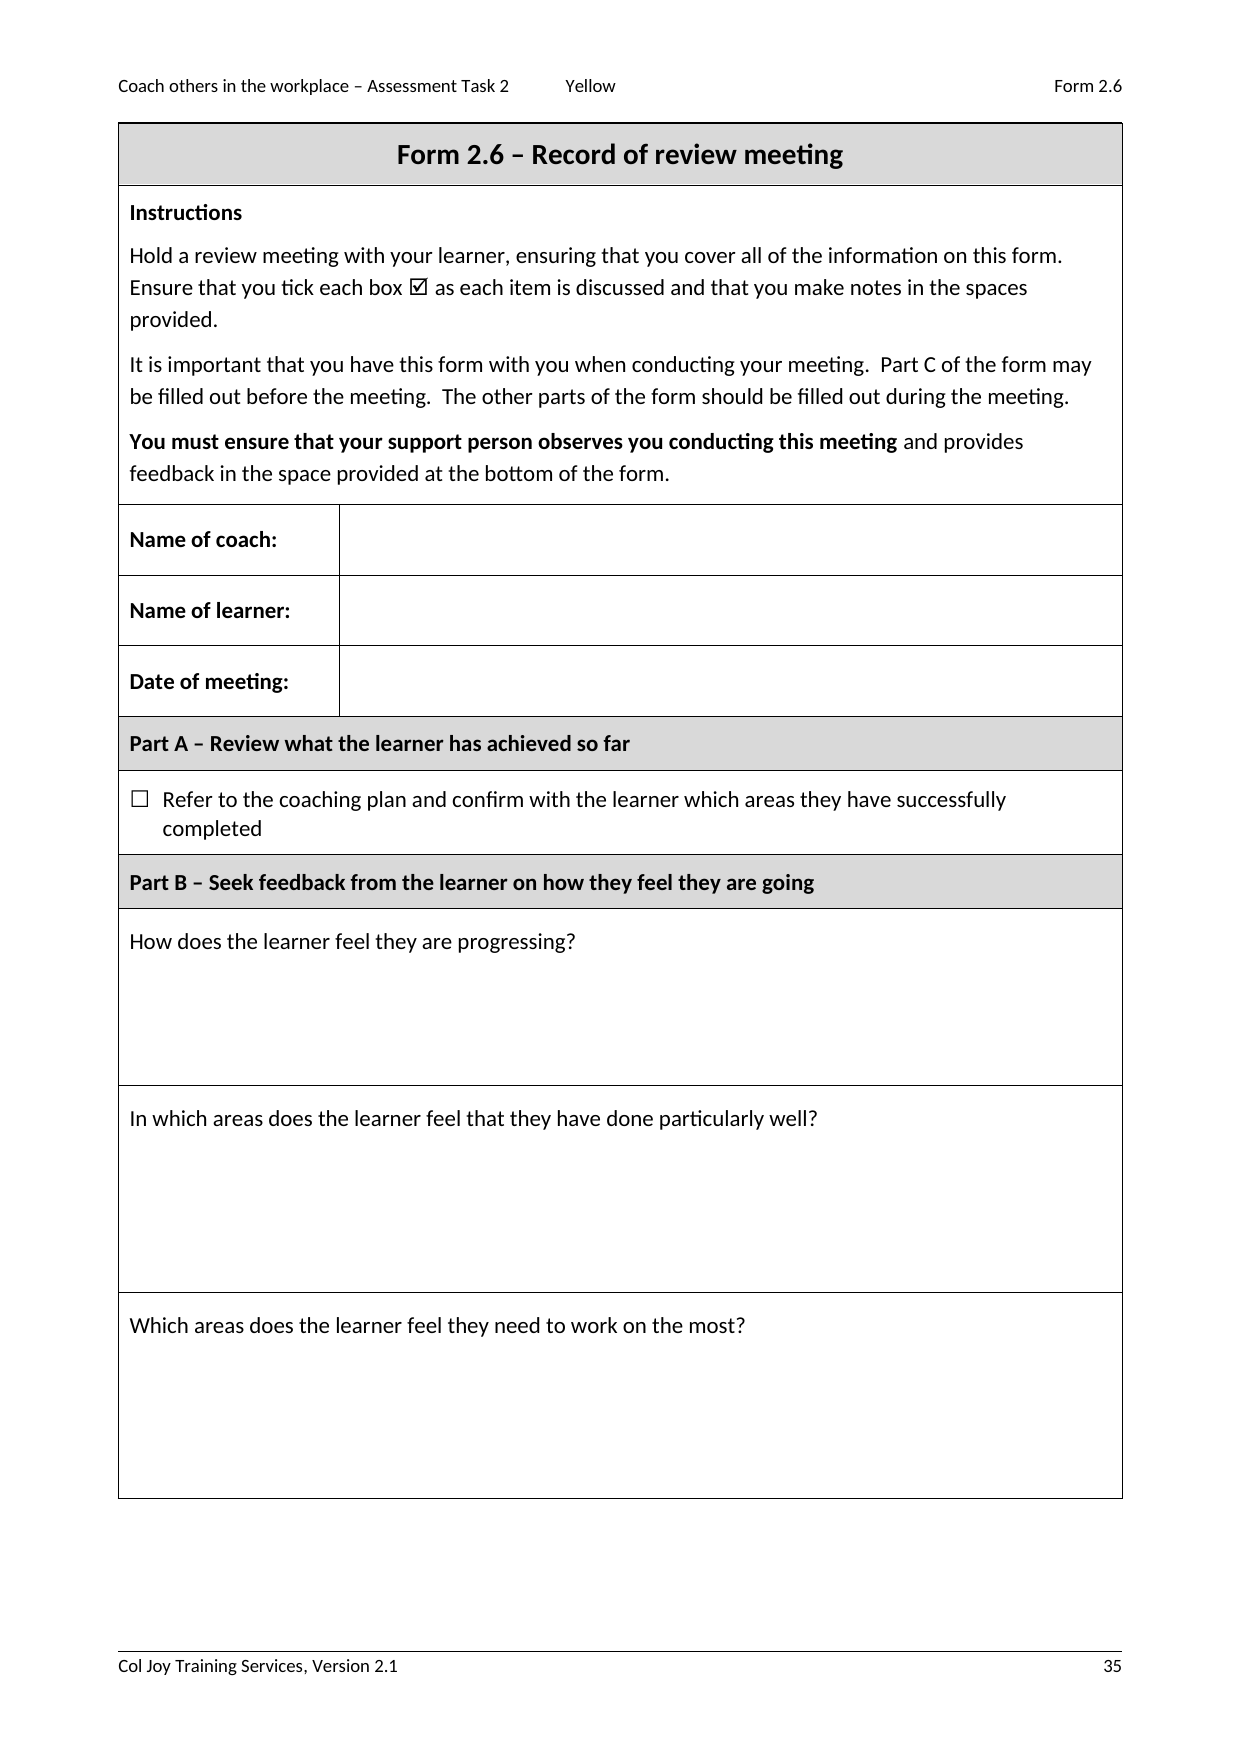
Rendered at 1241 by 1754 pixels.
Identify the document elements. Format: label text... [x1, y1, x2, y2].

table_cell How does the learner feel they are progressing? [119, 909, 1122, 1085]
table_cell Instructions Hold a review meeting with your learner, ensuring that you cover all of the information on this form. Ensure that you tick each box as each item is discussed and that you make notes in the spaces provided. It is important that you have this form with you when conducting your meeting. Part C of the form may be filled out before the meeting. The other parts of the form should be filled out during the meeting. You must ensure that your support person observes you conducting this meeting and provides feedback in the space provided at the bottom of the form. [119, 186, 1122, 504]
table_cell [340, 505, 1122, 574]
table_cell Part B – Seek feedback from the learner on how they feel they are going [119, 855, 1122, 908]
table_cell In which areas does the learner feel that they have done particularly well? [119, 1086, 1122, 1292]
table_cell [340, 646, 1122, 716]
table_cell Part A – Review what the learner has achieved so far [119, 717, 1122, 770]
table_cell Which areas does the learner feel they need to work on the most? [119, 1293, 1122, 1498]
table_cell [340, 576, 1122, 645]
table_cell Refer to the coaching plan and confirm with the learner which areas they have successfully completed [119, 771, 1122, 854]
table_cell Name of coach: [119, 505, 339, 574]
table_cell Name of learner: [119, 576, 339, 645]
table_cell Date of meeting: [119, 646, 339, 716]
table_header Form 2.6 – Record of review meeting [119, 124, 1122, 184]
